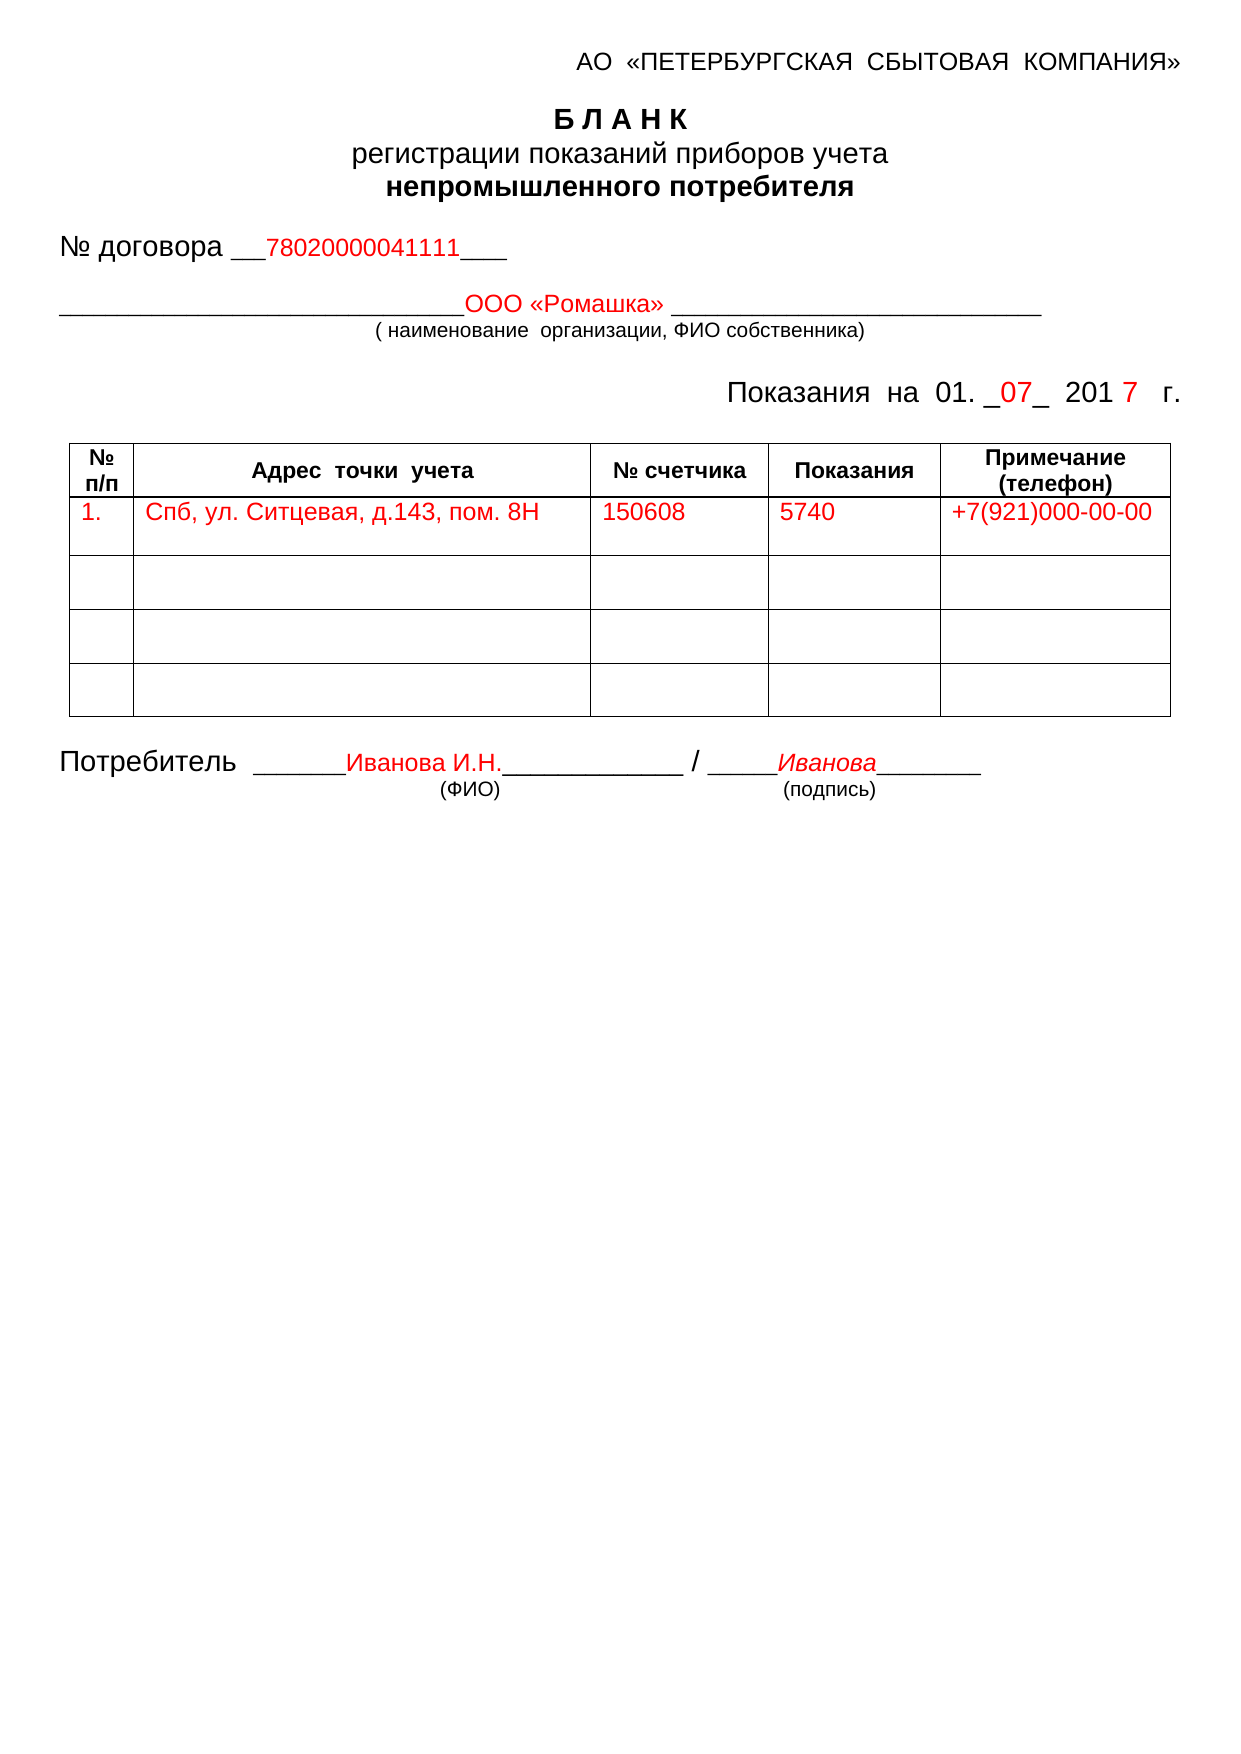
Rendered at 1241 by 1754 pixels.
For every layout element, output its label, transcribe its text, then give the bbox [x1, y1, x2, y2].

table_cell [70, 610, 133, 662]
text непромышленного потребителя [59, 169, 1181, 203]
table_cell 150608 [591, 498, 768, 555]
table_cell [941, 664, 1170, 716]
table_cell [591, 610, 768, 662]
table_header № счетчика [591, 444, 768, 496]
table_cell [591, 556, 768, 609]
text Показания на 01. _07_ 201 7 г. [59, 376, 1181, 409]
text Потребитель ________Иванова И.Н._____________ / ______Иванова_________ [59, 743, 1181, 777]
table_header Адрес точки учета [134, 444, 590, 496]
text АО «ПЕТЕРБУРГСКАЯ СБЫТОВАЯ КОМПАНИЯ» [59, 47, 1181, 76]
table_cell [591, 664, 768, 716]
table_cell [769, 556, 940, 609]
table_cell [941, 610, 1170, 662]
table_cell 5740 [769, 498, 940, 555]
table_header № п/п [70, 444, 133, 496]
table_cell [134, 556, 590, 609]
table_cell 1. [70, 498, 133, 555]
text регистрации показаний приборов учета [59, 136, 1181, 169]
text (ФИО) (подпись) [59, 777, 1181, 801]
text № договора ___78020000041111____ [59, 229, 1181, 263]
table_cell Спб, ул. Ситцевая, д.143, пом. 8Н [134, 498, 590, 555]
table_cell [769, 610, 940, 662]
table_cell [941, 556, 1170, 609]
table_cell [70, 556, 133, 609]
table_header Показания [769, 444, 940, 496]
table_cell +7(921)000-00-00 [941, 498, 1170, 555]
text Б Л А Н К [59, 102, 1181, 136]
table_header Примечание (телефон) [941, 444, 1170, 496]
table_cell [134, 610, 590, 662]
text ( наименование организации, ФИО собственника) [59, 318, 1181, 342]
text ___________________________________ООО «Ромашка» ________________________________ [59, 289, 1181, 318]
table_cell [134, 664, 590, 716]
table_cell [769, 664, 940, 716]
table_cell [70, 664, 133, 716]
